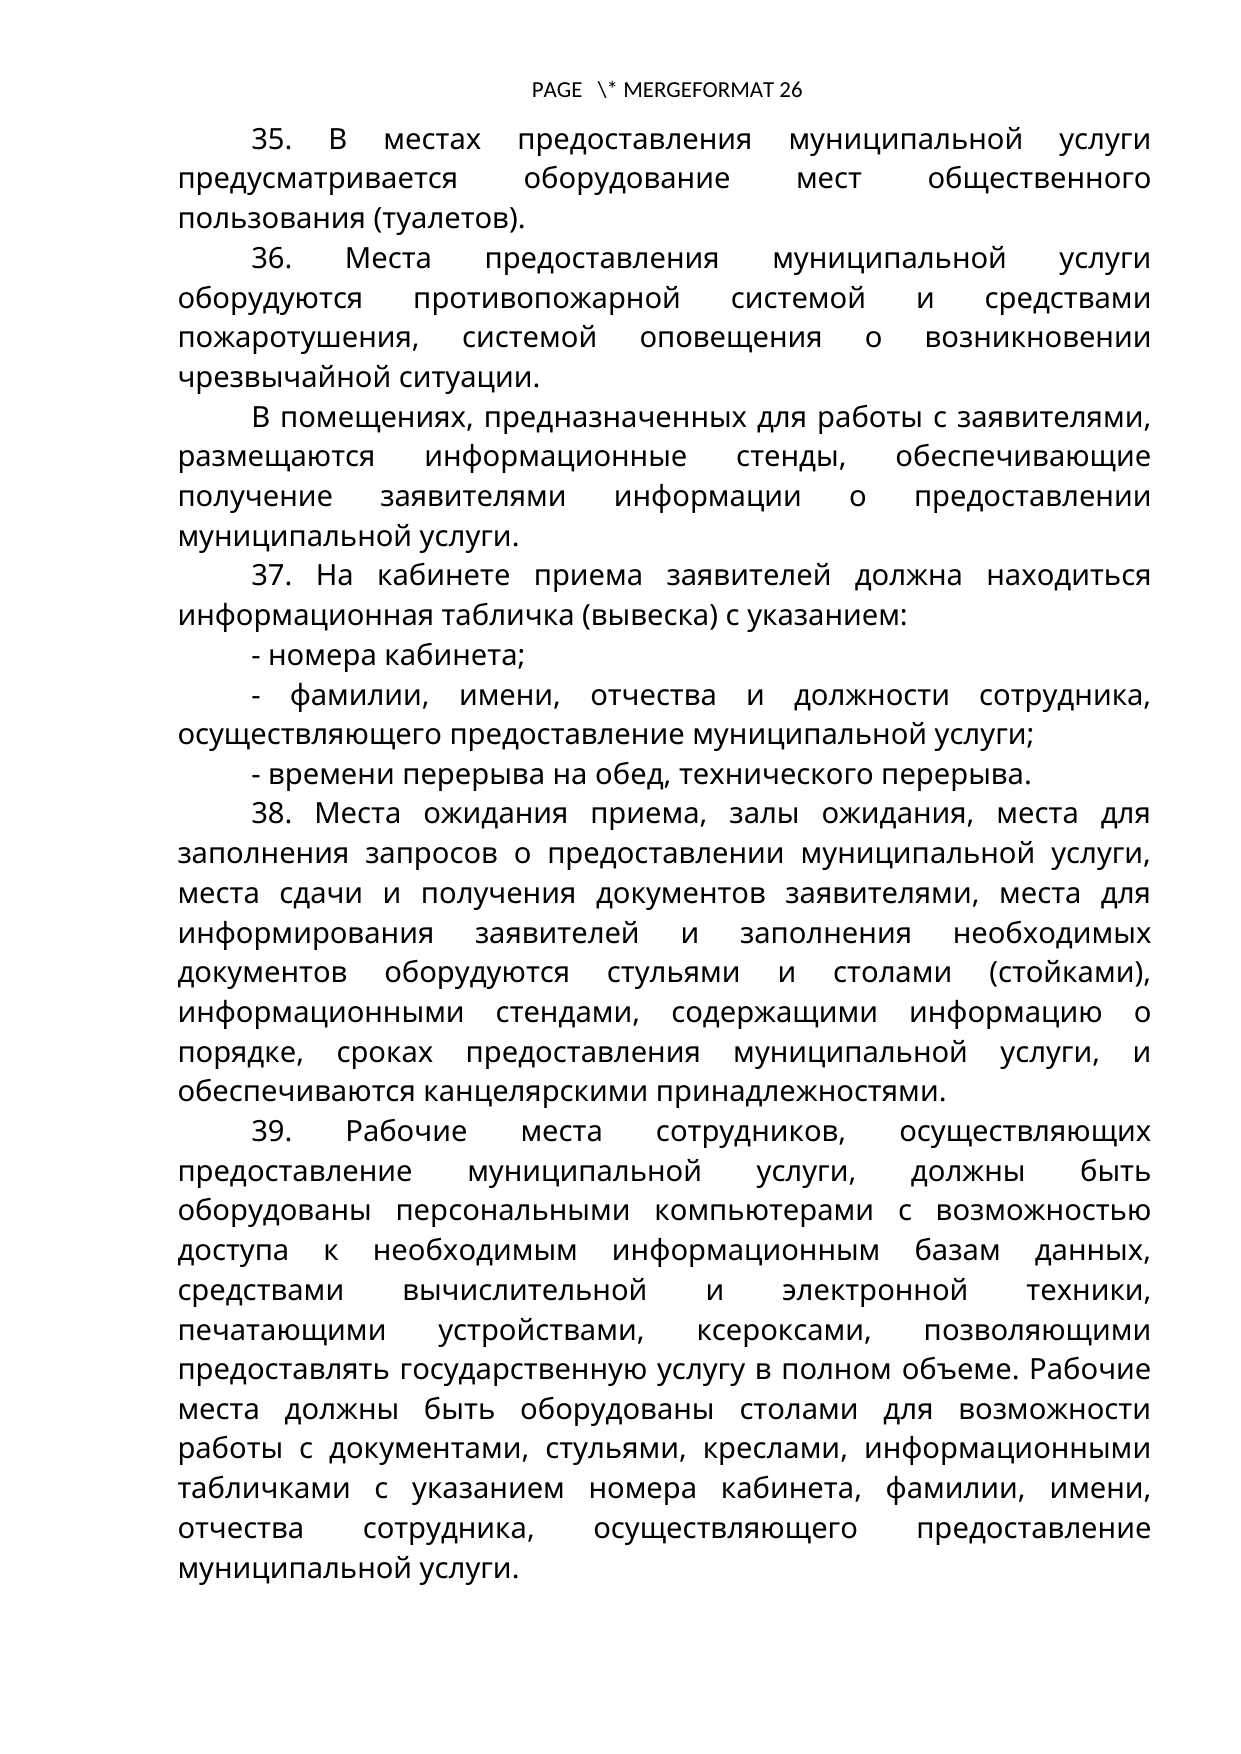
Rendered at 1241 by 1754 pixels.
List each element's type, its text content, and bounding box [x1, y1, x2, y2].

text - фамилии, имени, отчества и должности сотрудника, осуществляющего предоставление муниципальной услуги; [177, 674, 1152, 753]
text 35. В местах предоставления муниципальной услуги предусматривается оборудование мест общественного пользования (туалетов). [177, 118, 1152, 237]
text 39. Рабочие места сотрудников, осуществляющих предоставление муниципальной услуги, должны быть оборудованы персональными компьютерами с возможностью доступа к необходимым информационным базам данных, средствами вычислительной и электронной техники, печатающими устройствами, ксероксами, позволяющими предоставлять государственную услугу в полном объеме. Рабочие места должны быть оборудованы столами для возможности работы с документами, стульями, креслами, информационными табличками с указанием номера кабинета, фамилии, имени, отчества сотрудника, осуществляющего предоставление муниципальной услуги. [177, 1110, 1152, 1587]
text - времени перерыва на обед, технического перерыва. [177, 753, 1152, 793]
text 38. Места ожидания приема, залы ожидания, места для заполнения запросов о предоставлении муниципальной услуги, места сдачи и получения документов заявителями, места для информирования заявителей и заполнения необходимых документов оборудуются стульями и столами (стойками), информационными стендами, содержащими информацию о порядке, сроках предоставления муниципальной услуги, и обеспечиваются канцелярскими принадлежностями. [177, 793, 1152, 1110]
text 36. Места предоставления муниципальной услуги оборудуются противопожарной системой и средствами пожаротушения, системой оповещения о возникновении чрезвычайной ситуации. [177, 237, 1152, 396]
text 37. На кабинете приема заявителей должна находиться информационная табличка (вывеска) с указанием: [177, 555, 1152, 634]
text В помещениях, предназначенных для работы с заявителями, размещаются информационные стенды, обеспечивающие получение заявителями информации о предоставлении муниципальной услуги. [177, 396, 1152, 555]
text - номера кабинета; [177, 634, 1152, 674]
